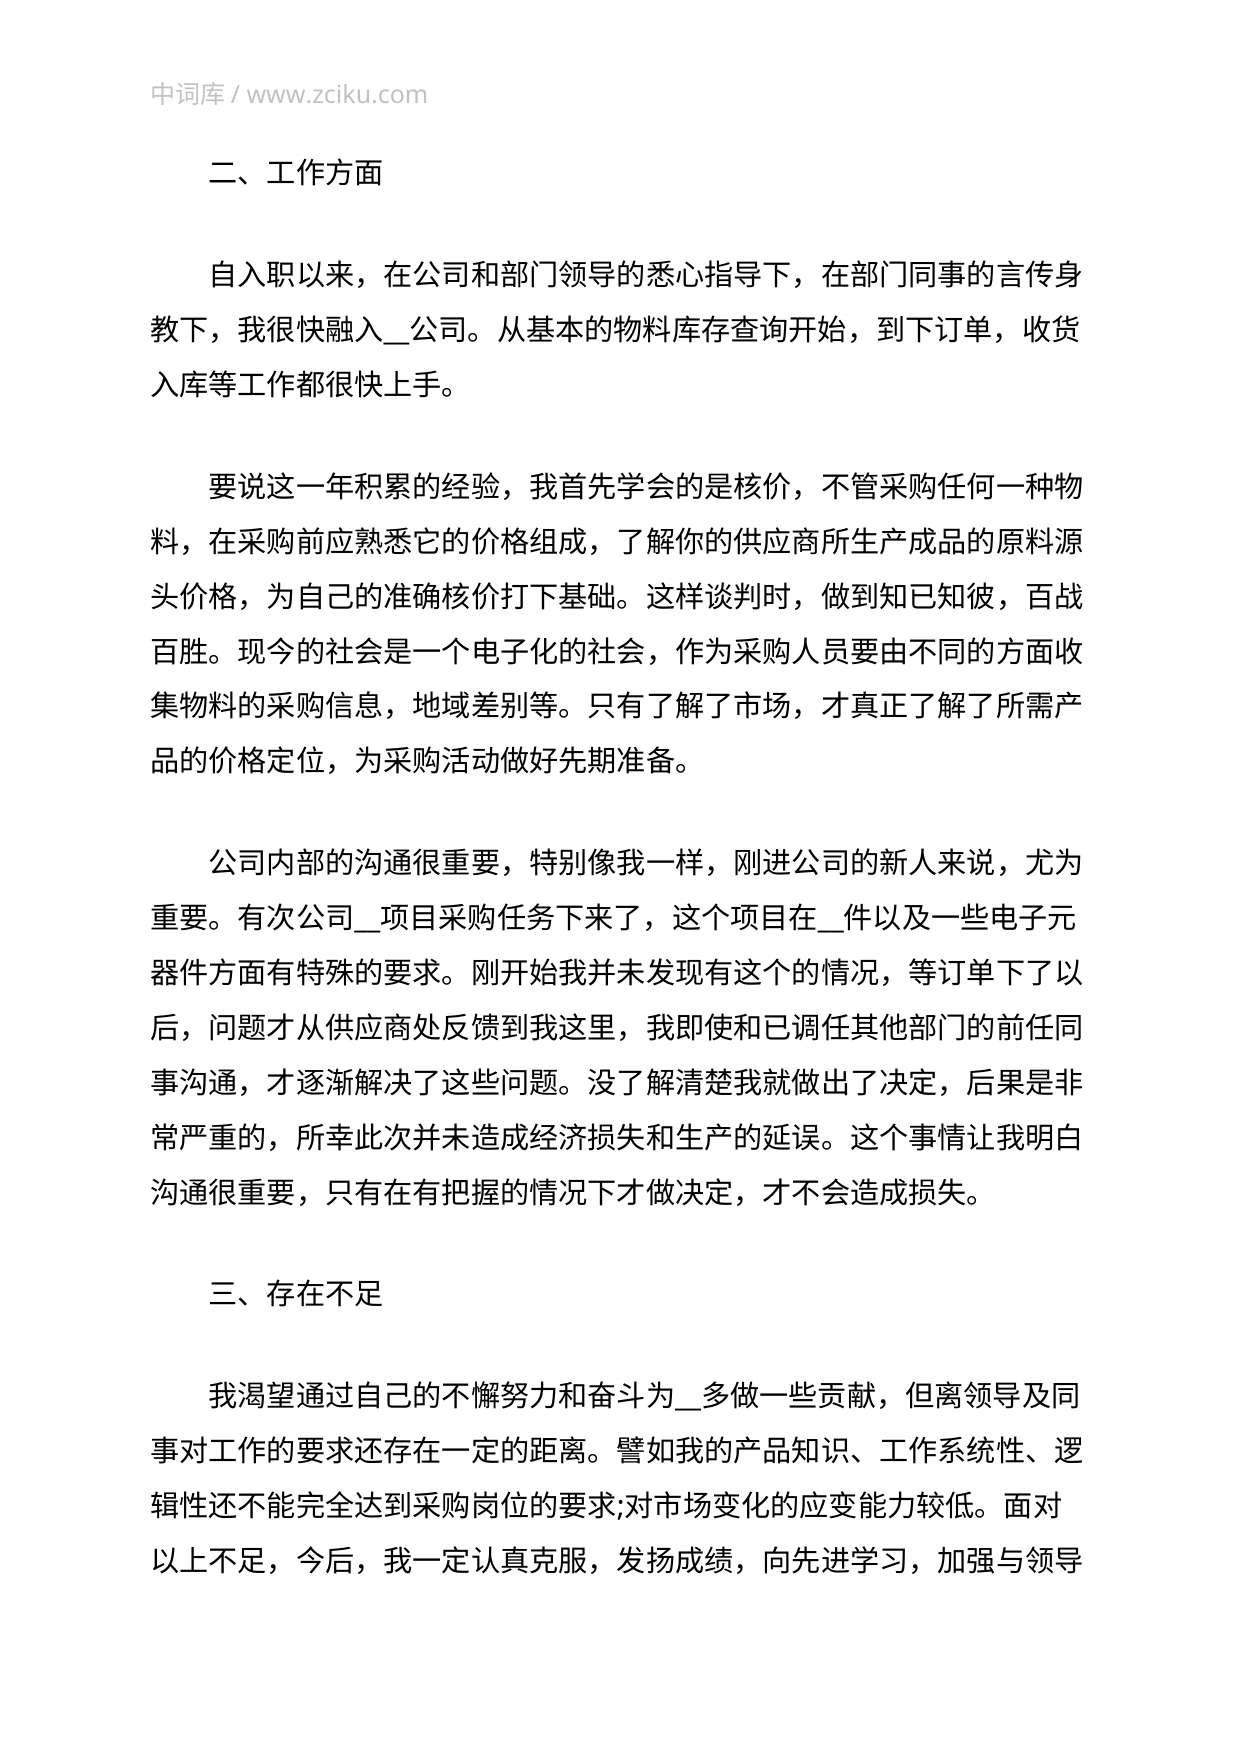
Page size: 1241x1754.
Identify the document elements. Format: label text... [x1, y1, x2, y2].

text 自入职以来，在公司和部门领导的悉心指导下，在部门同事的言传身教下，我很快融入__公司。从基本的物料库存查询开始，到下订单，收货入库等工作都很快上手。 [150, 252, 1090, 404]
text 公司内部的沟通很重要，特别像我一样，刚进公司的新人来说，尤为重要。有次公司__项目采购任务下来了，这个项目在__件以及一些电子元器件方面有特殊的要求。刚开始我并未发现有这个的情况，等订单下了以后，问题才从供应商处反馈到我这里，我即使和已调任其他部门的前任同事沟通，才逐渐解决了这些问题。没了解清楚我就做出了决定，后果是非常严重的，所幸此次并未造成经济损失和生产的延误。这个事情让我明白沟通很重要，只有在有把握的情况下才做决定，才不会造成损失。 [150, 840, 1090, 1211]
text 二、工作方面 [150, 150, 1090, 192]
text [150, 1373, 1090, 1580]
text 三、存在不足 [150, 1271, 1090, 1313]
text 要说这一年积累的经验，我首先学会的是核价，不管采购任何一种物料，在采购前应熟悉它的价格组成，了解你的供应商所生产成品的原料源头价格，为自己的准确核价打下基础。这样谈判时，做到知已知彼，百战百胜。现今的社会是一个电子化的社会，作为采购人员要由不同的方面收集物料的采购信息，地域差别等。只有了解了市场，才真正了解了所需产品的价格定位，为采购活动做好先期准备。 [150, 463, 1090, 780]
